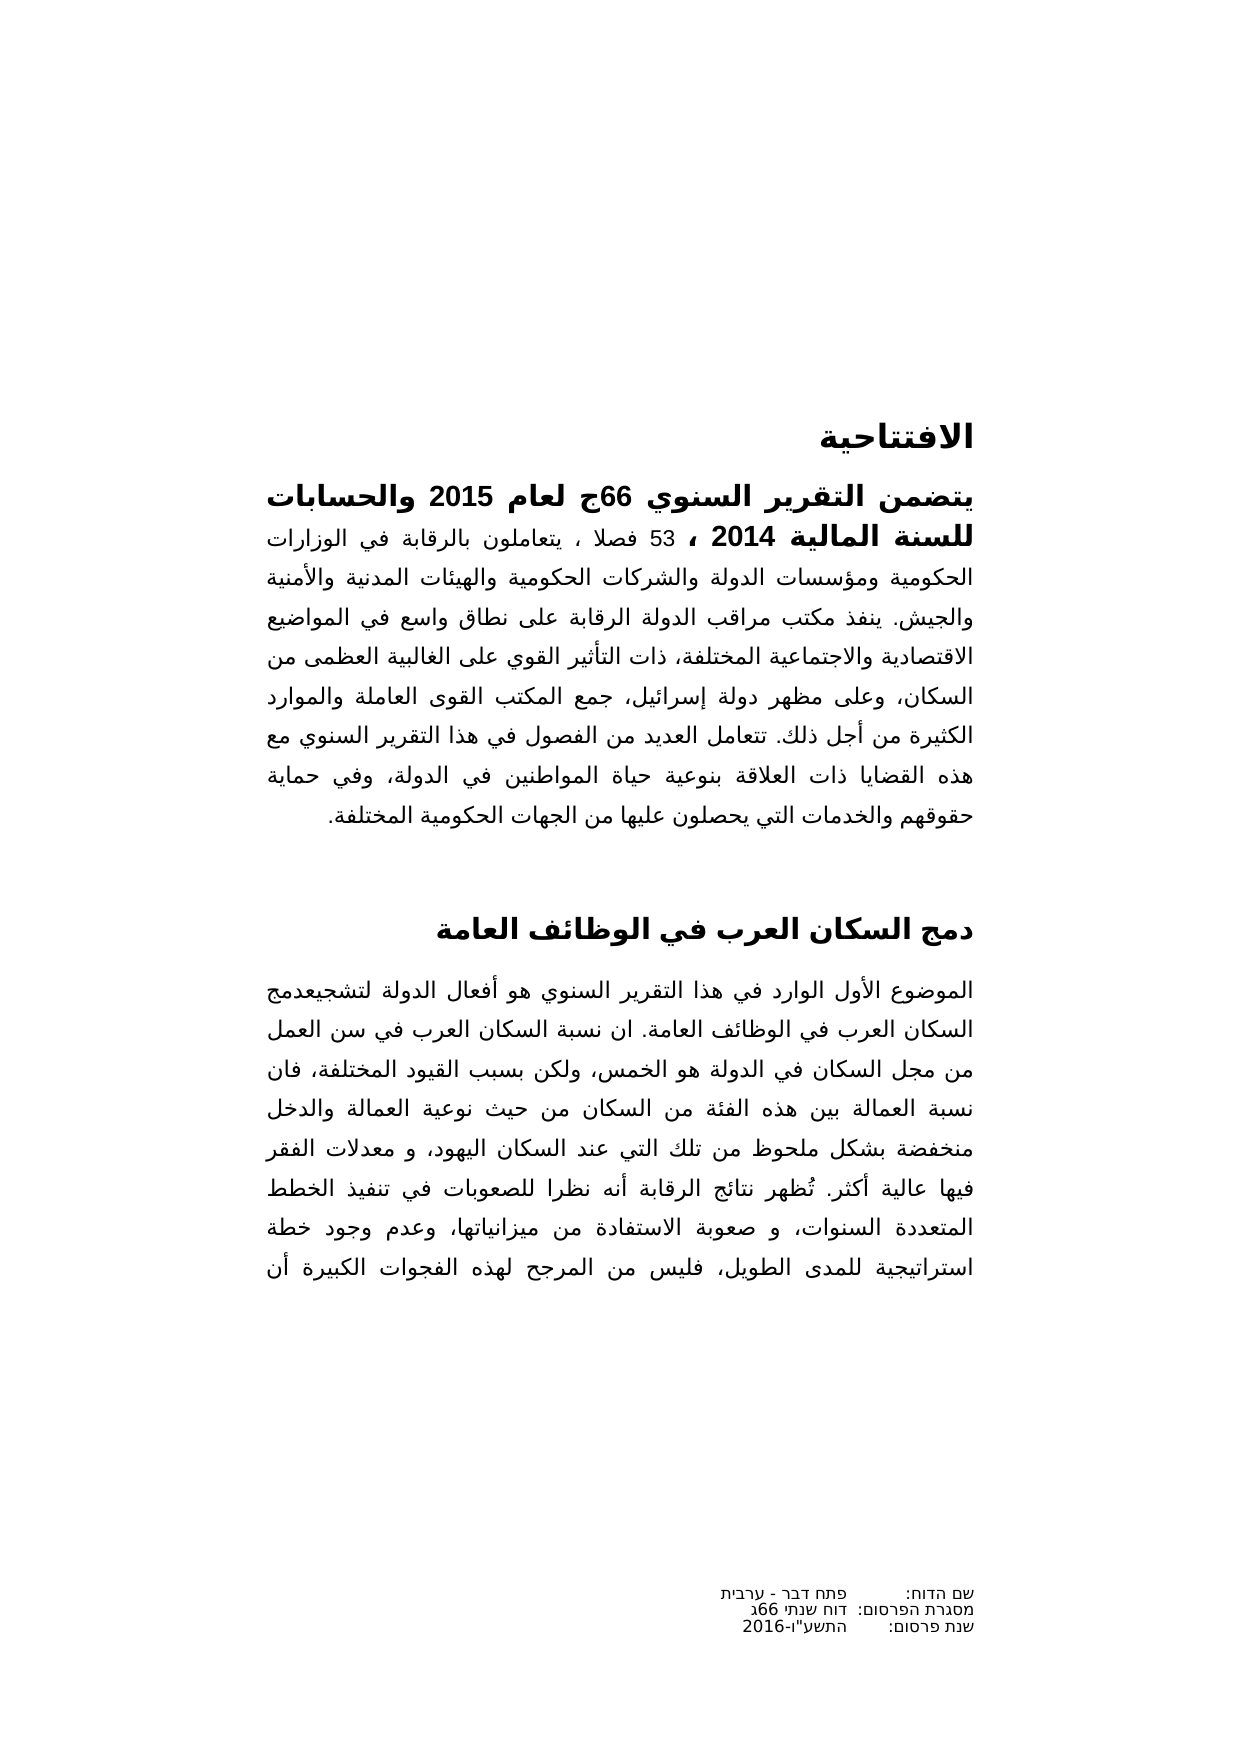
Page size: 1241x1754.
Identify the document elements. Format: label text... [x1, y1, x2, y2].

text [266, 966, 974, 1283]
text دمج السكان العرب في الوظائف العامة [266, 908, 974, 948]
text يتضمن التقرير السنوي 66ج لعام 2015 والحسابات للسنة المالية 2014 ، 53 فصلا ، يتعاملون بالرقابة في الوزارات الحكومية ومؤسسات الدولة والشركات الحكومية والهيئات المدنية والأمنية والجيش. ينفذ مكتب مراقب الدولة الرقابة على نطاق واسع في المواضيع الاقتصادية والاجتماعية المختلفة، ذات التأثير القوي على الغالبية العظمى من السكان، وعلى مظهر دولة إسرائيل، جمع المكتب القوى العاملة والموارد الكثيرة من أجل ذلك. تتعامل العديد من الفصول في هذا التقرير السنوي مع هذه القضايا ذات العلاقة بنوعية حياة المواطنين في الدولة، وفي حماية حقوقهم والخدمات التي يحصلون عليها من الجهات الحكومية المختلفة. [266, 475, 974, 831]
text الافتتاحية [266, 416, 974, 456]
